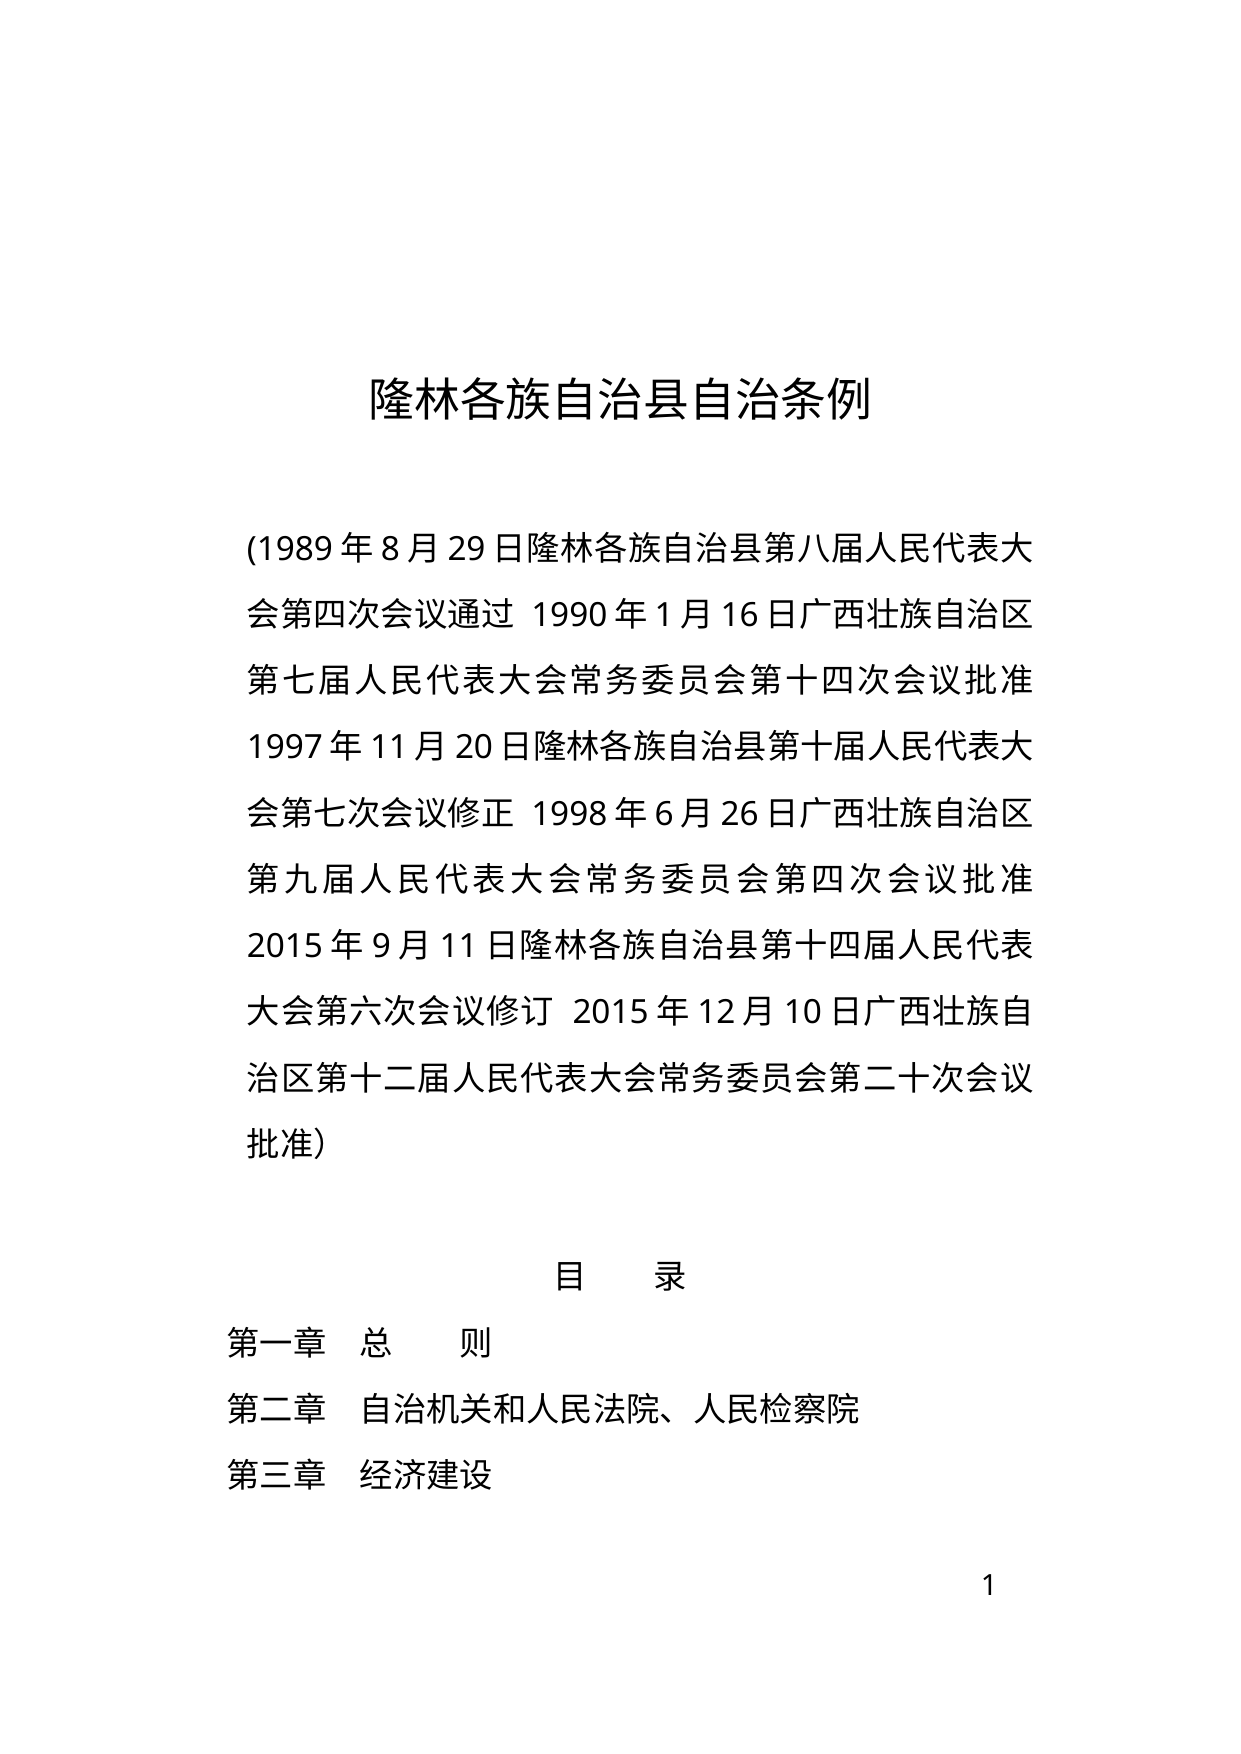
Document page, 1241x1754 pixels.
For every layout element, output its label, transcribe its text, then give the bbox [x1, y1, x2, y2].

list 总 则 [159, 1308, 1081, 1374]
text 第三章 经济建设 [159, 1440, 1081, 1506]
text 目 录 [159, 1241, 1081, 1308]
text 隆林各族自治县自治条例 [159, 347, 1081, 446]
list 自治机关和人民法院、人民检察院 [159, 1374, 1081, 1440]
text (1989年8月29日隆林各族自治县第八届人民代表大会第四次会议通过 1990年1月16日广西壮族自治区第七届人民代表大会常务委员会第十四次会议批准 1997年11月20日隆林各族自治县第十届人民代表大会第七次会议修正 1998年6月26日广西壮族自治区第九届人民代表大会常务委员会第四次会议批准 2015年9月11日隆林各族自治县第十四届人民代表大会第六次会议修订 2015年12月10日广西壮族自治区第十二届人民代表大会常务委员会第二十次会议批准） [247, 513, 1034, 1175]
